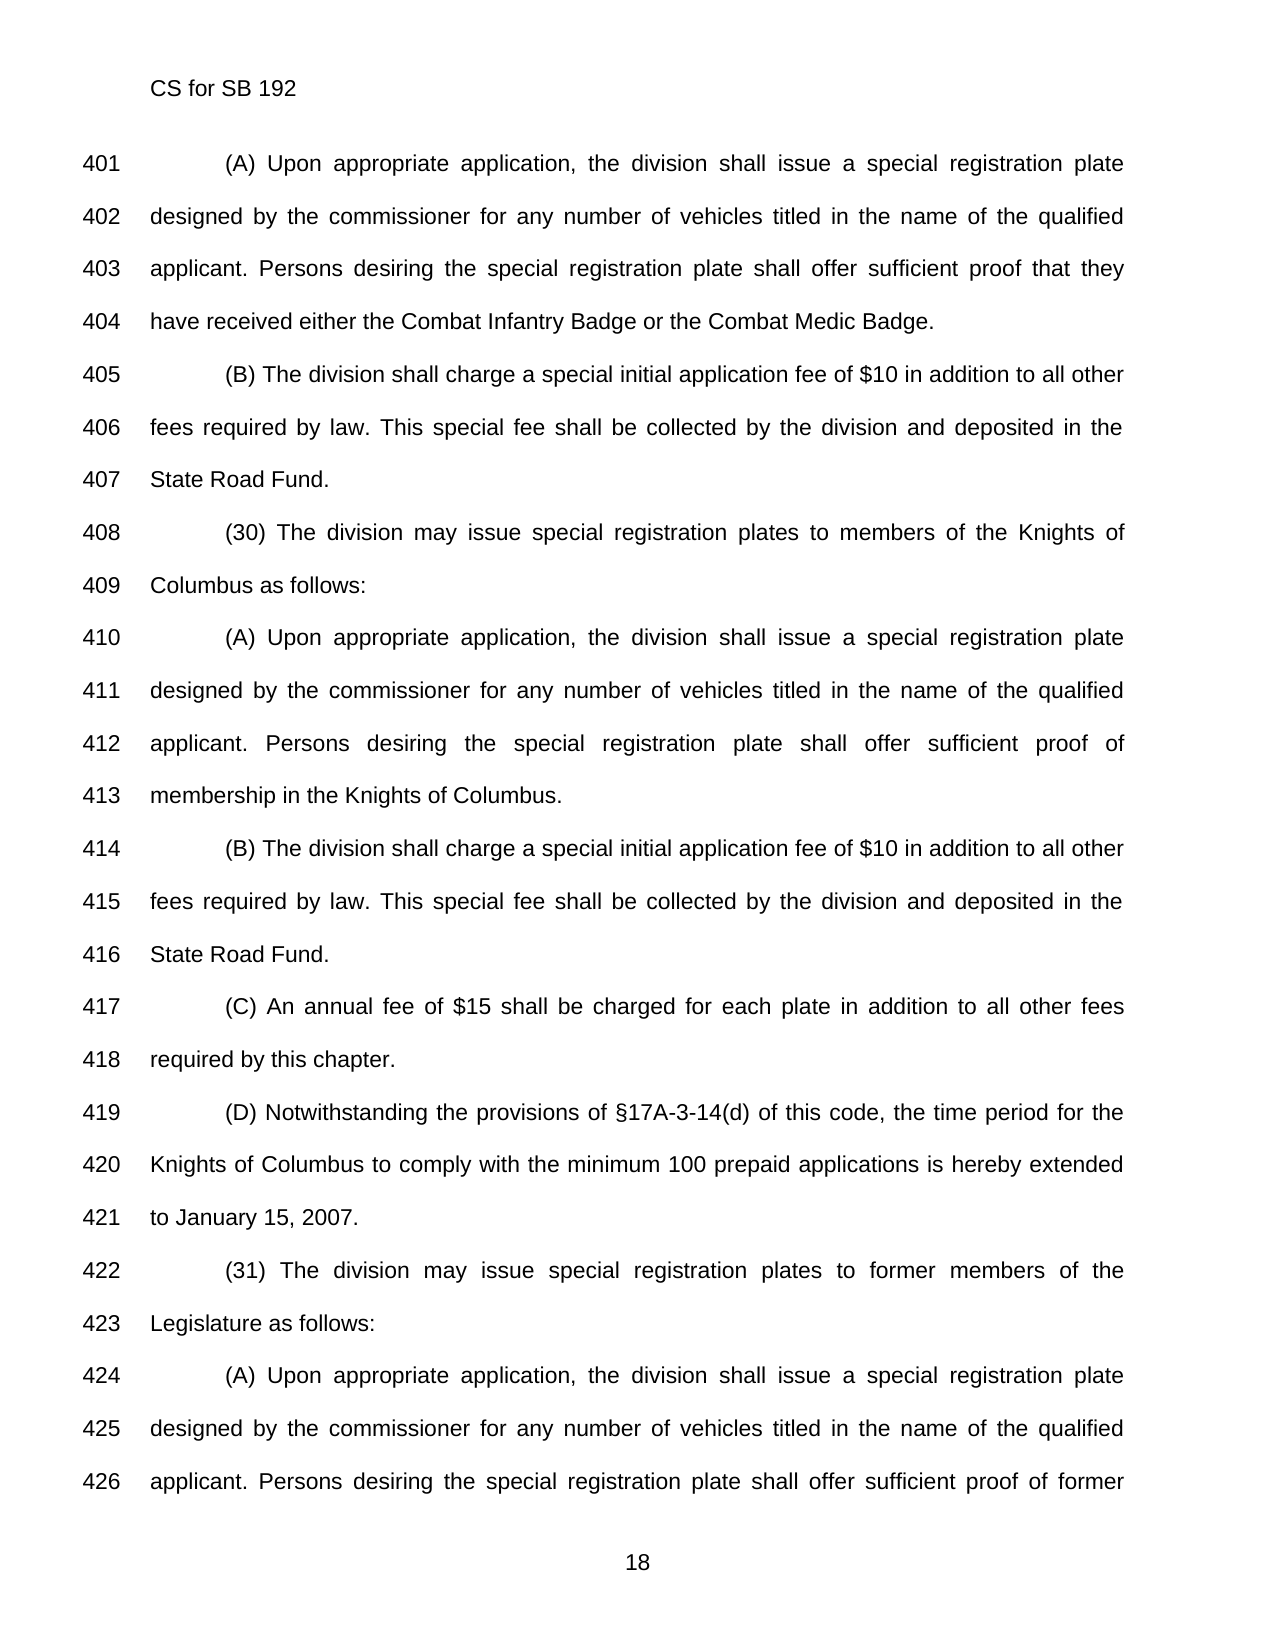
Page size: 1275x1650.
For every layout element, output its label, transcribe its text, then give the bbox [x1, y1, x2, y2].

text (A) Upon appropriate application, the division shall issue a special registration plate designed by the commissioner for any number of vehicles titled in the name of the qualified applicant. Persons desiring the special registration plate shall offer sufficient proof of membership in the Knights of Columbus. [150, 624, 1125, 809]
text (C) An annual fee of $15 shall be charged for each plate in addition to all other fees required by this chapter. [150, 993, 1125, 1072]
text (D) Notwithstanding the provisions of §17A-3-14(d) of this code, the time period for the Knights of Columbus to comply with the minimum 100 prepaid applications is hereby extended to January 15, 2007. [150, 1099, 1125, 1231]
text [150, 1362, 1125, 1494]
text (31) The division may issue special registration plates to former members of the Legislature as follows: [150, 1257, 1125, 1336]
text (30) The division may issue special registration plates to members of the Knights of Columbus as follows: [150, 519, 1125, 598]
text (A) Upon appropriate application, the division shall issue a special registration plate designed by the commissioner for any number of vehicles titled in the name of the qualified applicant. Persons desiring the special registration plate shall offer sufficient proof that they have received either the Combat Infantry Badge or the Combat Medic Badge. [150, 150, 1125, 334]
